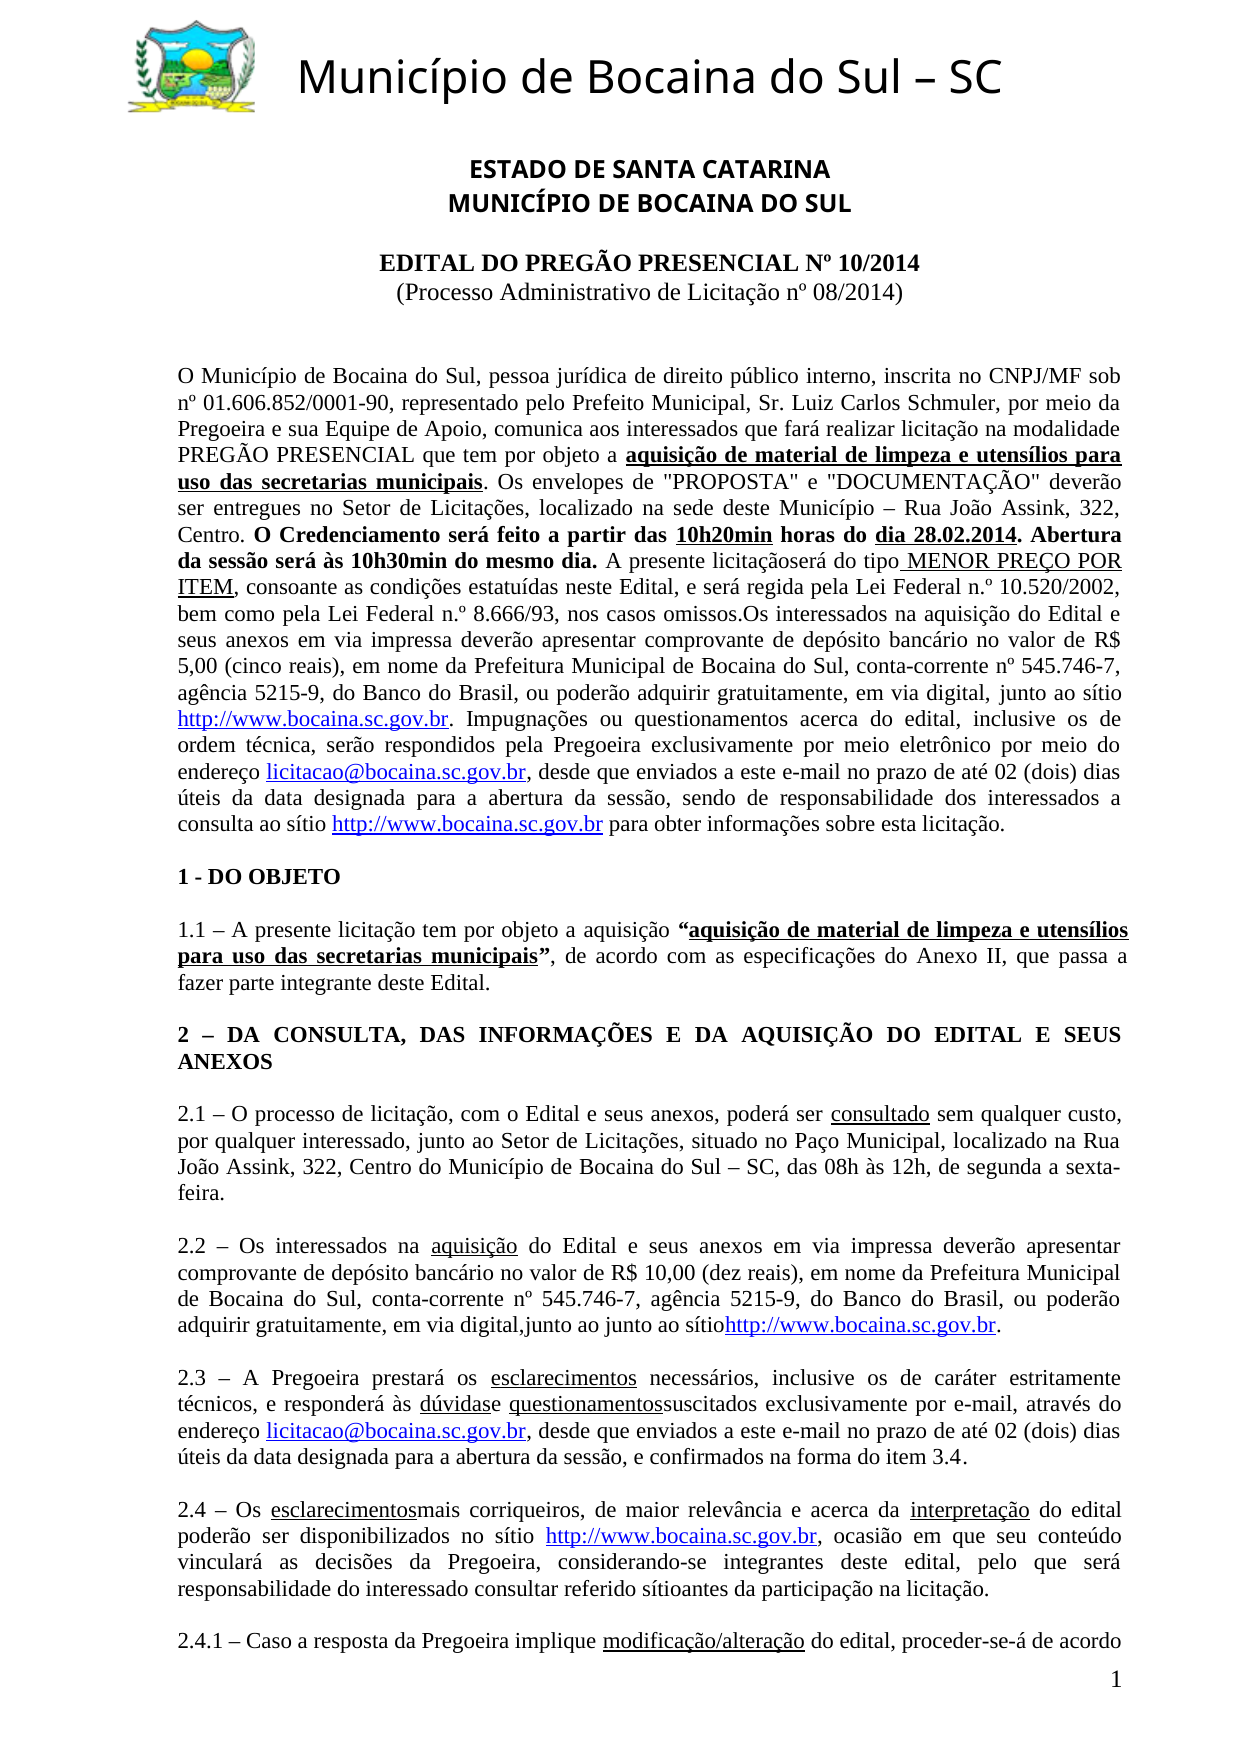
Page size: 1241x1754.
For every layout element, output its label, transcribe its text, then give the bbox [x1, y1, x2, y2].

text 1.1 – A presente licitação tem por objeto a aquisição “aquisição de material de limpeza e utensílios para uso das secretarias municipais”, de acordo com as especificações do Anexo II, que passa a fazer parte integrante deste Edital. [177, 916, 1129, 995]
text ESTADO DE SANTA CATARINA [177, 151, 1122, 185]
text 2.2 – Os interessados na aquisição do Edital e seus anexos em via impressa deverão apresentar comprovante de depósito bancário no valor de R$ 10,00 (dez reais), em nome da Prefeitura Municipal de Bocaina do Sul, conta-corrente nº 545.746-7, agência 5215-9, do Banco do Brasil, ou poderão adquirir gratuitamente, em via digital,junto ao junto ao sítiohttp://www.bocaina.sc.gov.br. [177, 1232, 1122, 1338]
text O Município de Bocaina do Sul, pessoa jurídica de direito público interno, inscrita no CNPJ/MF sob nº 01.606.852/0001-90, representado pelo Prefeito Municipal, Sr. Luiz Carlos Schmuler, por meio da Pregoeira e sua Equipe de Apoio, comunica aos interessados que fará realizar licitação na modalidade PREGÃO PRESENCIAL que tem por objeto a aquisição de material de limpeza e utensílios para uso das secretarias municipais. Os envelopes de "PROPOSTA" e "DOCUMENTAÇÃO" deverão ser entregues no Setor de Licitações, localizado na sede deste Município – Rua João Assink, 322, Centro. O Credenciamento será feito a partir das 10h20min horas do dia 28.02.2014. Abertura da sessão será às 10h30min do mesmo dia. A presente licitaçãoserá do tipo MENOR PREÇO POR ITEM, consoante as condições estatuídas neste Edital, e será regida pela Lei Federal n.º 10.520/2002, bem como pela Lei Federal n.º 8.666/93, nos casos omissos.Os interessados na aquisição do Edital e seus anexos em via impressa deverão apresentar comprovante de depósito bancário no valor de R$ 5,00 (cinco reais), em nome da Prefeitura Municipal de Bocaina do Sul, conta-corrente nº 545.746-7, agência 5215-9, do Banco do Brasil, ou poderão adquirir gratuitamente, em via digital, junto ao sítio http://www.bocaina.sc.gov.br. Impugnações ou questionamentos acerca do edital, inclusive os de ordem técnica, serão respondidos pela Pregoeira exclusivamente por meio eletrônico por meio do endereço licitacao@bocaina.sc.gov.br, desde que enviados a este e-mail no prazo de até 02 (dois) dias úteis da data designada para a abertura da sessão, sendo de responsabilidade dos interessados a consulta ao sítio http://www.bocaina.sc.gov.br para obter informações sobre esta licitação. [177, 362, 1122, 837]
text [177, 1627, 1122, 1654]
text 2 – DA CONSULTA, DAS INFORMAÇÕES E DA AQUISIÇÃO DO EDITAL E SEUS ANEXOS [177, 1021, 1122, 1074]
text 2.1 – O processo de licitação, com o Edital e seus anexos, poderá ser consultado sem qualquer custo, por qualquer interessado, junto ao Setor de Licitações, situado no Paço Municipal, localizado na Rua João Assink, 322, Centro do Município de Bocaina do Sul – SC, das 08h às 12h, de segunda a sexta-feira. [177, 1100, 1122, 1206]
text 2.4 – Os esclarecimentosmais corriqueiros, de maior relevância e acerca da interpretação do edital poderão ser disponibilizados no sítio http://www.bocaina.sc.gov.br, ocasião em que seu conteúdo vinculará as decisões da Pregoeira, considerando-se integrantes deste edital, pelo que será responsabilidade do interessado consultar referido sítioantes da participação na licitação. [177, 1496, 1122, 1601]
text MUNICÍPIO DE BOCAINA DO SUL [177, 185, 1122, 219]
text 2.3 – A Pregoeira prestará os esclarecimentos necessários, inclusive os de caráter estritamente técnicos, e responderá às dúvidase questionamentossuscitados exclusivamente por e-mail, através do endereço licitacao@bocaina.sc.gov.br, desde que enviados a este e-mail no prazo de até 02 (dois) dias úteis da data designada para a abertura da sessão, e confirmados na forma do item 3.4. [177, 1364, 1122, 1469]
text (Processo Administrativo de Licitação nº 08/2014) [177, 277, 1122, 306]
text 1 - DO OBJETO [177, 863, 1122, 889]
picture [127, 12, 255, 119]
subtitle EDITAL DO PREGÃO PRESENCIAL Nº 10/2014 [177, 248, 1122, 277]
